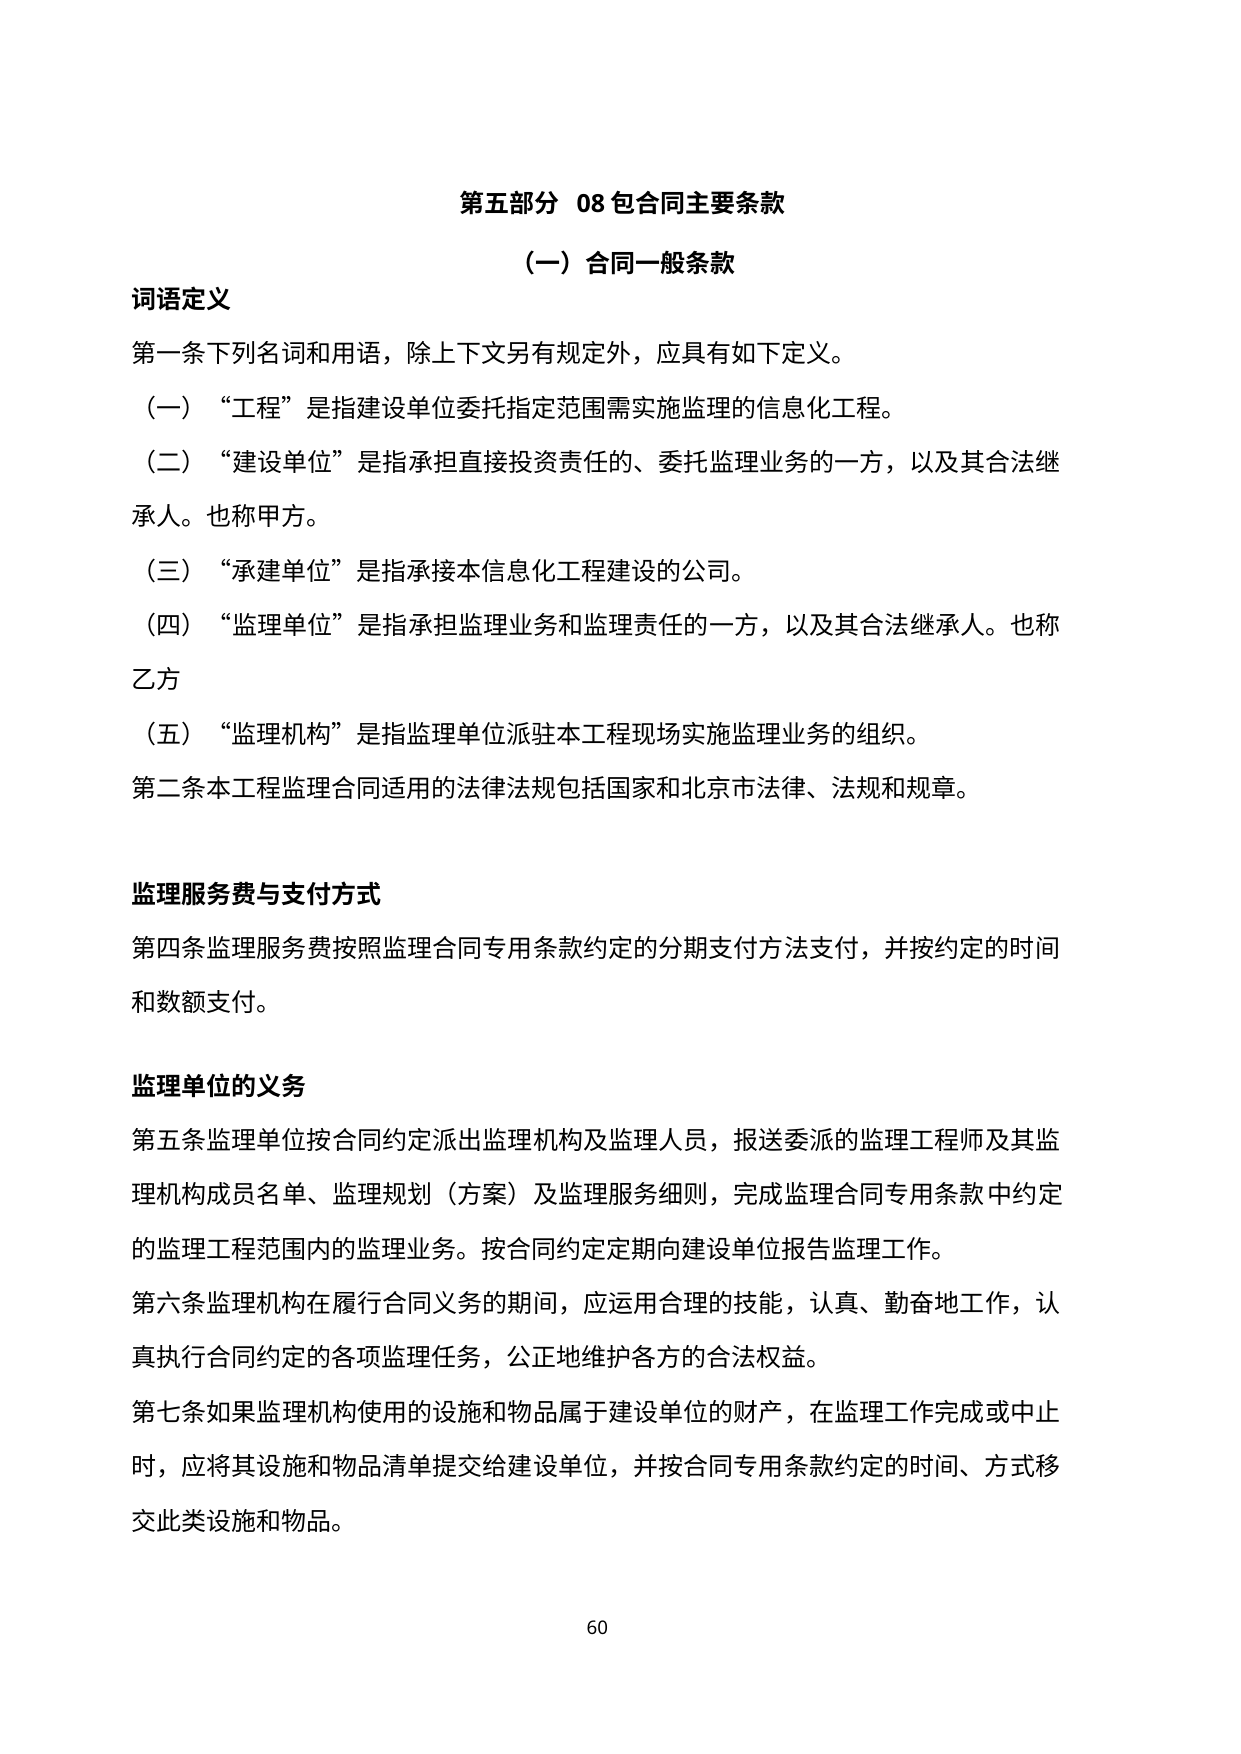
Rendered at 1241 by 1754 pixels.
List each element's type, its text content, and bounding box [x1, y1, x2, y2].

text 第四条监理服务费按照监理合同专用条款约定的分期支付方法支付，并按约定的时间和数额支付。 [131, 928, 1063, 1019]
text （一）合同一般条款 [131, 237, 1063, 279]
text （二）“建设单位”是指承担直接投资责任的、委托监理业务的一方，以及其合法继承人。也称甲方。 [131, 442, 1063, 533]
text （三）“承建单位”是指承接本信息化工程建设的公司。 [131, 551, 1063, 587]
text （四）“监理单位”是指承担监理业务和监理责任的一方，以及其合法继承人。也称乙方 [131, 606, 1063, 696]
text 监理单位的义务 [131, 1066, 1063, 1102]
text 第五部分 08包合同主要条款 [131, 183, 1063, 219]
text 词语定义 [131, 279, 1063, 316]
text 第七条如果监理机构使用的设施和物品属于建设单位的财产，在监理工作完成或中止时，应将其设施和物品清单提交给建设单位，并按合同专用条款约定的时间、方式移交此类设施和物品。 [131, 1392, 1063, 1537]
text （五）“监理机构”是指监理单位派驻本工程现场实施监理业务的组织。 [131, 714, 1063, 751]
text （一）“工程”是指建设单位委托指定范围需实施监理的信息化工程。 [131, 388, 1063, 424]
text 第一条下列名词和用语，除上下文另有规定外，应具有如下定义。 [131, 334, 1063, 370]
text 第五条监理单位按合同约定派出监理机构及监理人员，报送委派的监理工程师及其监理机构成员名单、监理规划（方案）及监理服务细则，完成监理合同专用条款中约定的监理工程范围内的监理业务。按合同约定定期向建设单位报告监理工作。 [131, 1120, 1063, 1265]
text 第二条本工程监理合同适用的法律法规包括国家和北京市法律、法规和规章。 [131, 769, 1063, 805]
text 第六条监理机构在履行合同义务的期间，应运用合理的技能，认真、勤奋地工作，认真执行合同约定的各项监理任务，公正地维护各方的合法权益。 [131, 1283, 1063, 1374]
text 监理服务费与支付方式 [131, 874, 1063, 910]
